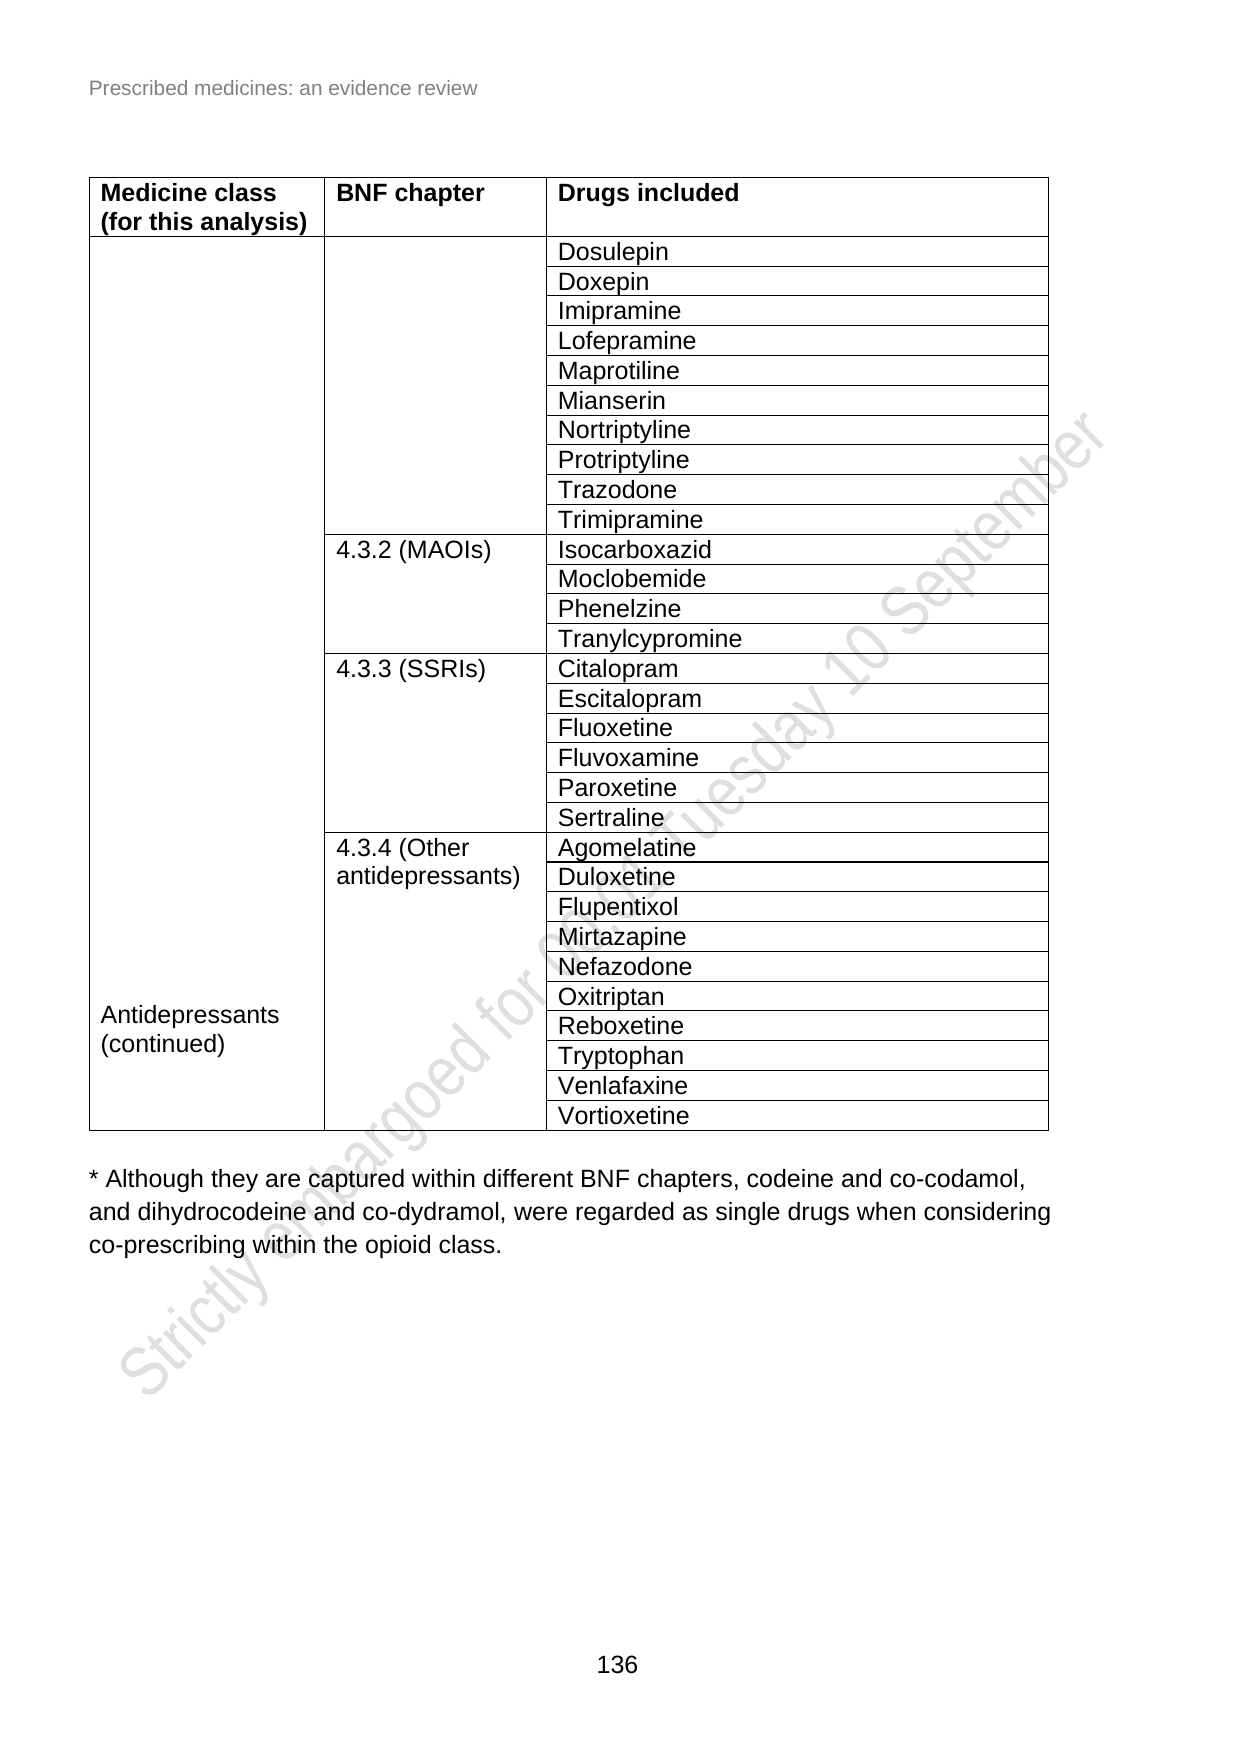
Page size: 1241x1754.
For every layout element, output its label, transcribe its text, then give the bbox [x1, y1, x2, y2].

table_cell Vortioxetine [547, 1101, 1048, 1129]
table_cell Maprotiline [547, 356, 1048, 385]
table_cell 4.3.2 (MAOIs) [325, 535, 546, 653]
table_cell Lofepramine [547, 326, 1048, 355]
table_cell Isocarboxazid [547, 535, 1048, 563]
table_cell Agomelatine [547, 833, 1048, 861]
table_cell 4.3.3 (SSRIs) [325, 654, 546, 832]
table_cell Escitalopram [547, 684, 1048, 712]
table_cell Duloxetine [547, 863, 1048, 891]
text * Although they are captured within different BNF chapters, codeine and co-codamol, and dihydrocodeine and co-dydramol, were regarded as single drugs when considering co-prescribing within the opioid class. [89, 1159, 1063, 1259]
table_cell Dosulepin [547, 237, 1048, 266]
table_cell Paroxetine [547, 773, 1048, 802]
table_cell Nefazodone [547, 952, 1048, 981]
table_cell Sertraline [547, 803, 1048, 832]
table_cell Tranylcypromine [547, 624, 1048, 653]
table_cell Flupentixol [547, 892, 1048, 921]
table_cell Oxitriptan [547, 982, 1048, 1010]
table_cell Mianserin [547, 386, 1048, 414]
table_cell 4.3.4 (Other antidepressants) [325, 833, 546, 1129]
table_cell Venlafaxine [547, 1071, 1048, 1100]
table_cell Moclobemide [547, 565, 1048, 593]
table_cell Fluvoxamine [547, 743, 1048, 772]
table_cell Citalopram [547, 654, 1048, 683]
table_cell Protriptyline [547, 445, 1048, 474]
table_header Drugs included [547, 178, 1048, 236]
table_cell Nortriptyline [547, 416, 1048, 444]
table_header Medicine class (for this analysis) [90, 178, 324, 236]
table_cell Tryptophan [547, 1041, 1048, 1070]
table_cell Doxepin [547, 267, 1048, 295]
table_cell Mirtazapine [547, 922, 1048, 951]
table_cell Phenelzine [547, 594, 1048, 623]
table_cell Fluoxetine [547, 714, 1048, 742]
table_cell Trimipramine [547, 505, 1048, 534]
table_cell Imipramine [547, 296, 1048, 325]
table_cell Reboxetine [547, 1011, 1048, 1040]
table_header BNF chapter [325, 178, 546, 236]
table_cell Trazodone [547, 475, 1048, 504]
